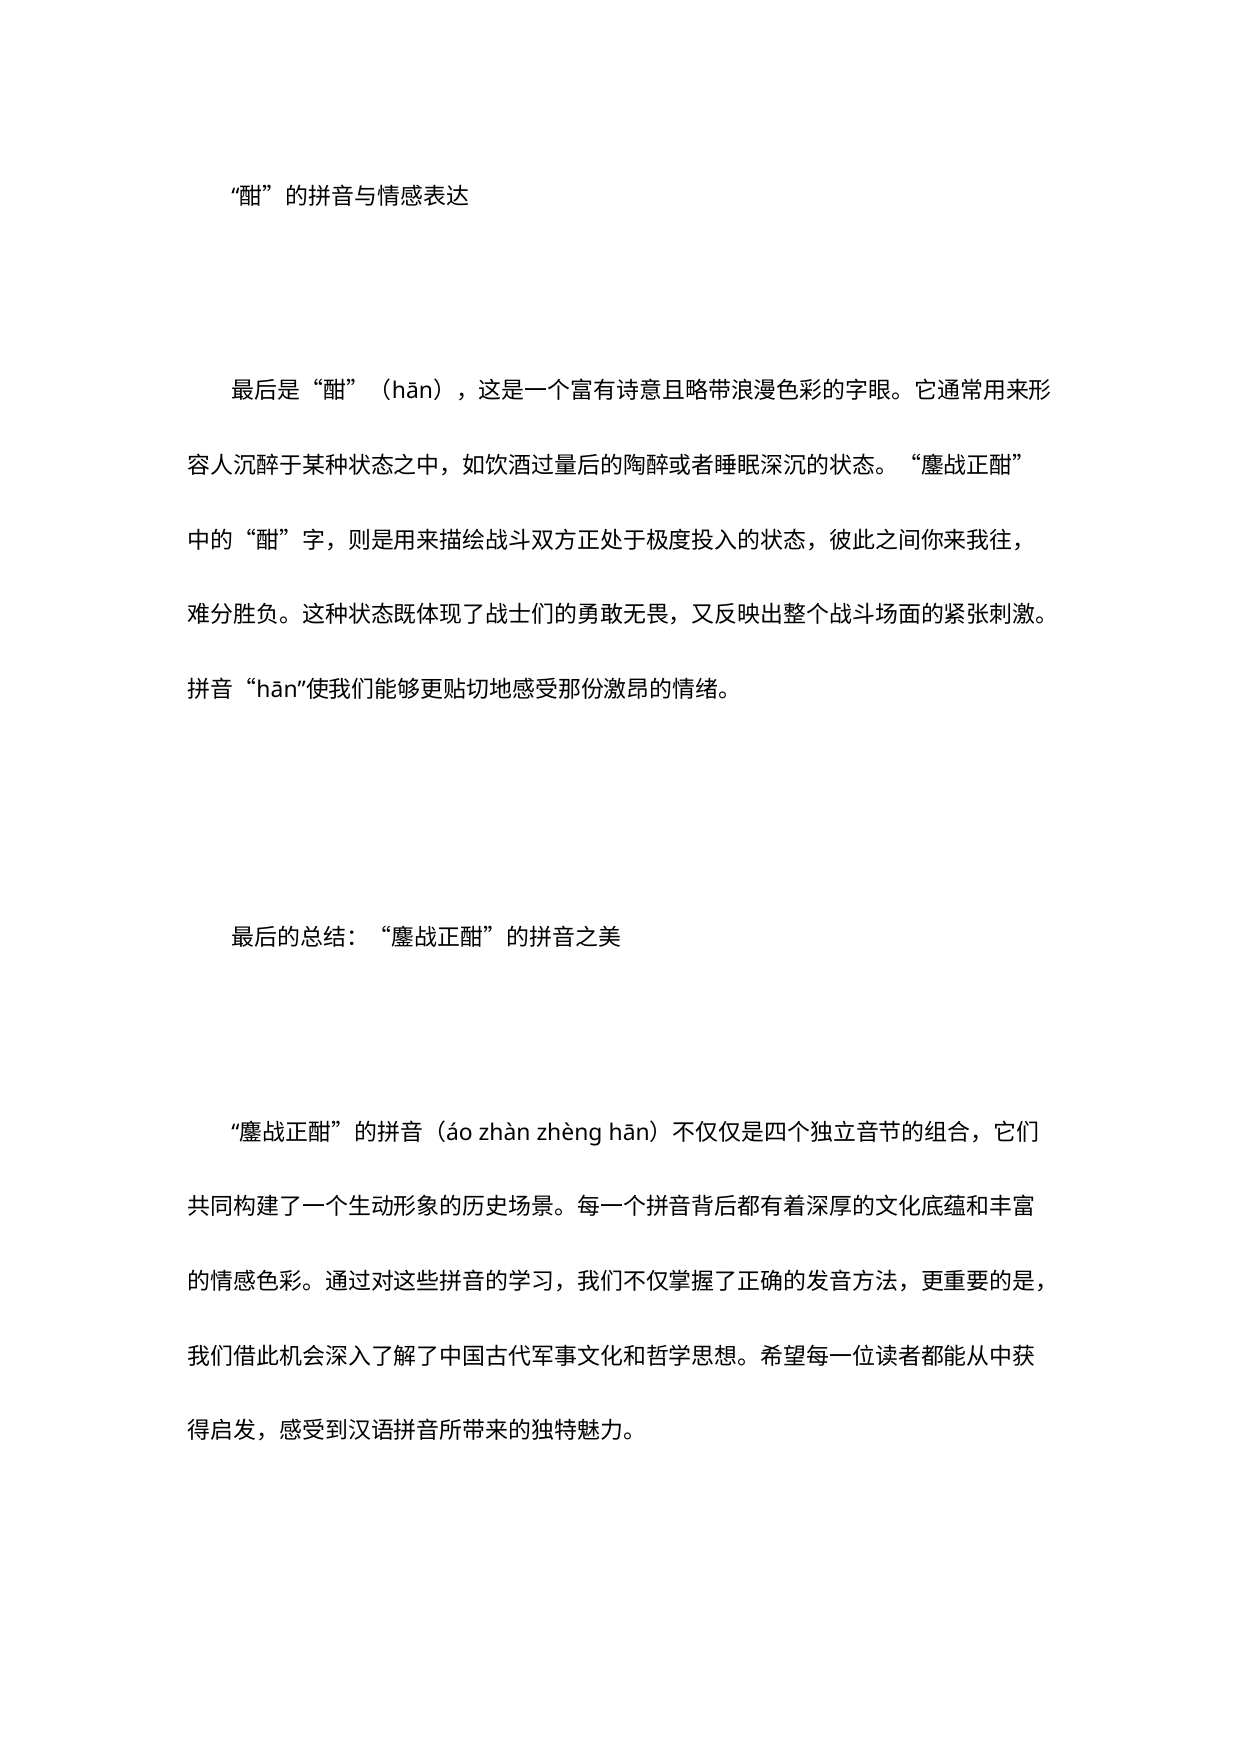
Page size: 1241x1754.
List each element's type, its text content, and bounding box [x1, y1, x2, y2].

text “鏖战正酣”的拼音（áo zhàn zhèng hān）不仅仅是四个独立音节的组合，它们共同构建了一个生动形象的历史场景。每一个拼音背后都有着深厚的文化底蕴和丰富的情感色彩。通过对这些拼音的学习，我们不仅掌握了正确的发音方法，更重要的是，我们借此机会深入了解了中国古代军事文化和哲学思想。希望每一位读者都能从中获得启发，感受到汉语拼音所带来的独特魅力。 [187, 1098, 1053, 1461]
text 最后的总结：“鏖战正酣”的拼音之美 [187, 903, 1053, 968]
text 最后是“酣”（hān），这是一个富有诗意且略带浪漫色彩的字眼。它通常用来形容人沉醉于某种状态之中，如饮酒过量后的陶醉或者睡眠深沉的状态。“鏖战正酣”中的“酣”字，则是用来描绘战斗双方正处于极度投入的状态，彼此之间你来我往，难分胜负。这种状态既体现了战士们的勇敢无畏，又反映出整个战斗场面的紧张刺激。拼音“hān”使我们能够更贴切地感受那份激昂的情绪。 [187, 356, 1053, 720]
text “酣”的拼音与情感表达 [187, 162, 1053, 227]
